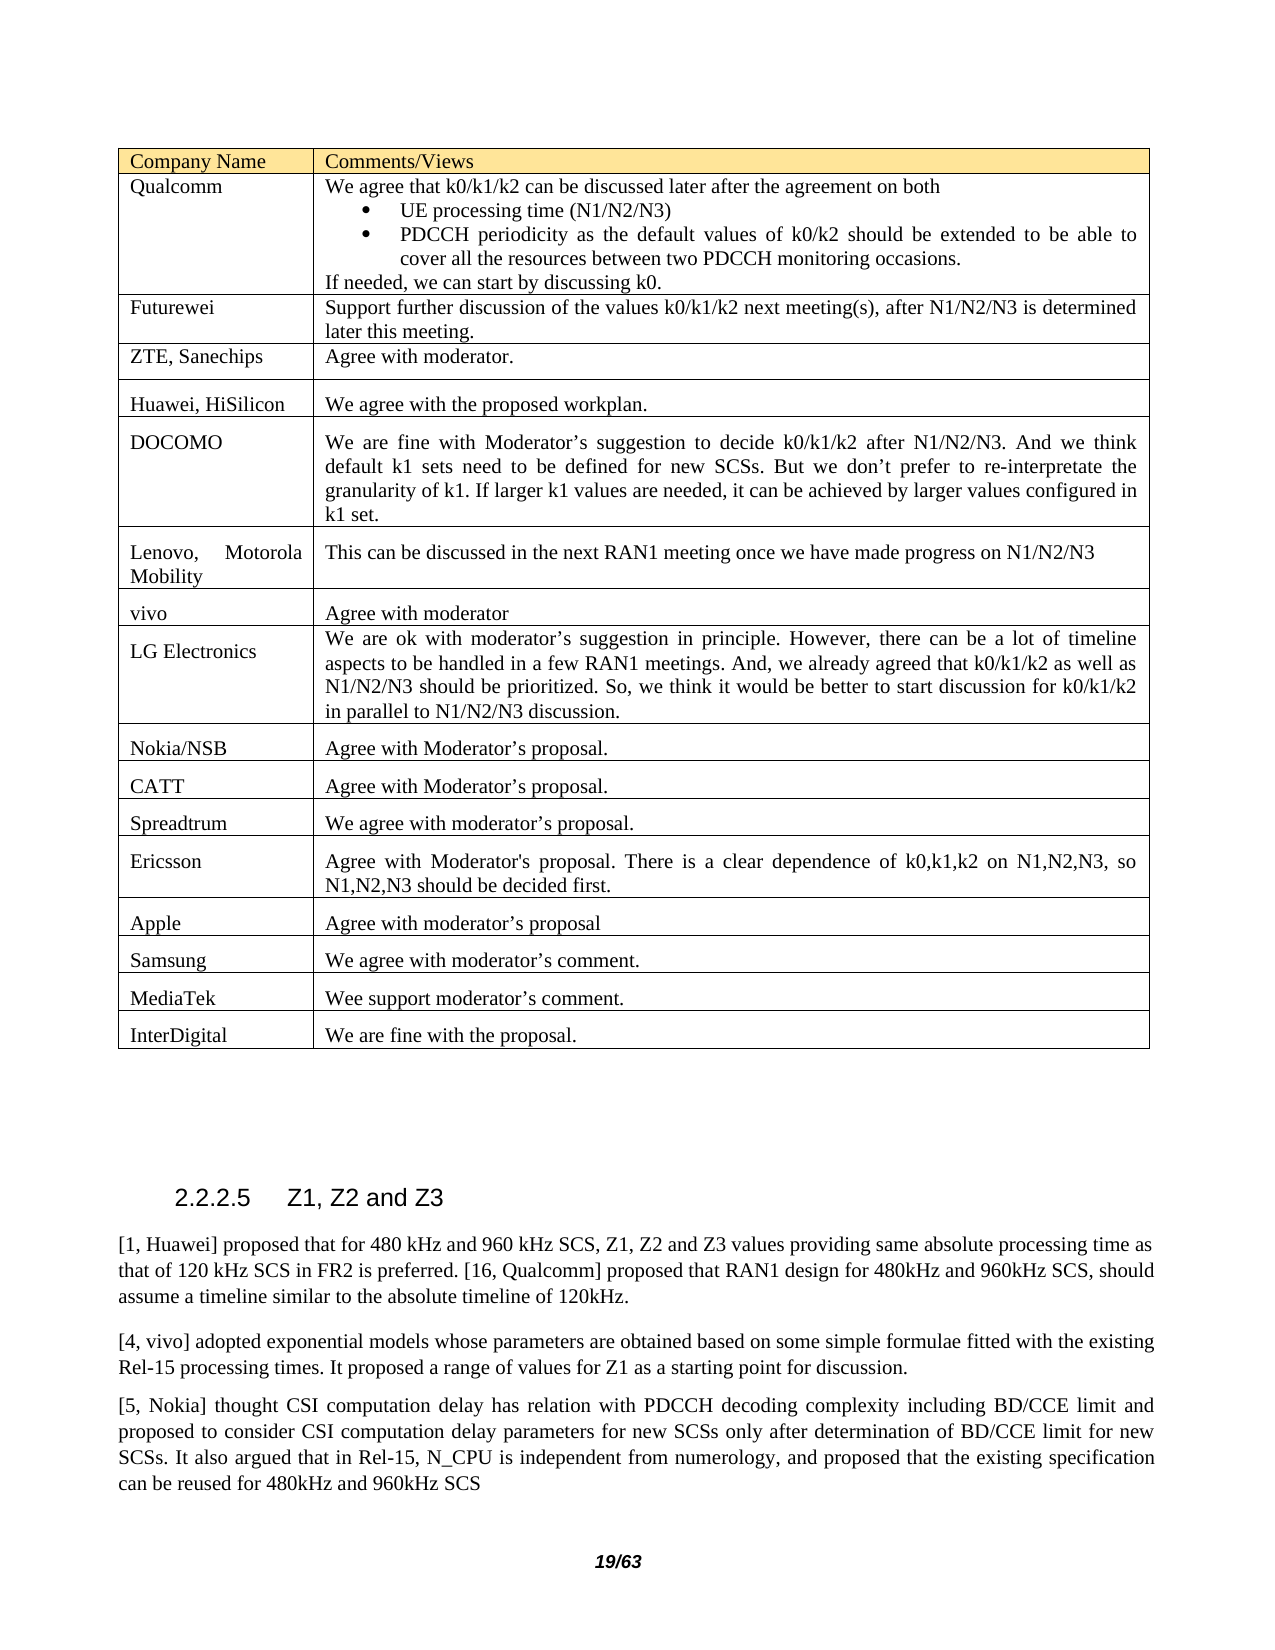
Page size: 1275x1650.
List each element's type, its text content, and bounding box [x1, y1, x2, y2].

table_cell vivo [119, 589, 313, 625]
table_header Company Name [119, 149, 313, 173]
table_cell CATT [119, 761, 313, 798]
table_cell LG Electronics [119, 626, 313, 723]
table_cell We are fine with Moderator’s suggestion to decide k0/k1/k2 after N1/N2/N3. And we think default k1 sets need to be defined for new SCSs. But we don’t prefer to re-interpretate the granularity of k1. If larger k1 values are needed, it can be achieved by larger values configured in k1 set. [314, 417, 1149, 526]
table_cell Nokia/NSB [119, 724, 313, 760]
table_cell We are fine with the proposal. [314, 1011, 1149, 1047]
table_cell Agree with moderator [314, 589, 1149, 625]
table_cell MediaTek [119, 973, 313, 1010]
table_cell Ericsson [119, 836, 313, 897]
table_cell Huawei, HiSilicon [119, 380, 313, 416]
table_cell Agree with moderator’s proposal [314, 898, 1149, 935]
table_cell Lenovo, Motorola Mobility [119, 527, 313, 588]
table_cell Apple [119, 898, 313, 935]
table_cell DOCOMO [119, 417, 313, 526]
table_cell Samsung [119, 936, 313, 972]
table_cell We are ok with moderator’s suggestion in principle. However, there can be a lot of timeline aspects to be handled in a few RAN1 meetings. And, we already agreed that k0/k1/k2 as well as N1/N2/N3 should be prioritized. So, we think it would be better to start discussion for k0/k1/k2 in parallel to N1/N2/N3 discussion. [314, 626, 1149, 723]
text [4, vivo] adopted exponential models whose parameters are obtained based on some simple formulae fitted with the existing Rel-15 processing times. It proposed a range of values for Z1 as a starting point for discussion. [118, 1329, 1157, 1379]
table_cell Support further discussion of the values k0/k1/k2 next meeting(s), after N1/N2/N3 is determined later this meeting. [314, 295, 1149, 343]
table_cell ZTE, Sanechips [119, 344, 313, 379]
table_cell Agree with Moderator’s proposal. [314, 761, 1149, 798]
table_cell This can be discussed in the next RAN1 meeting once we have made progress on N1/N2/N3 [314, 527, 1149, 588]
table_cell We agree with moderator’s proposal. [314, 799, 1149, 835]
table_cell We agree that k0/k1/k2 can be discussed later after the agreement on both UE processing time (N1/N2/N3) PDCCH periodicity as the default values of k0/k2 should be extended to be able to cover all the resources between two PDCCH monitoring occasions. If needed, we can start by discussing k0. [314, 174, 1149, 294]
table_cell Agree with moderator. [314, 344, 1149, 379]
table_cell Agree with Moderator’s proposal. [314, 724, 1149, 760]
table_cell We agree with the proposed workplan. [314, 380, 1149, 416]
table_cell Spreadtrum [119, 799, 313, 835]
text [1, Huawei] proposed that for 480 kHz and 960 kHz SCS, Z1, Z2 and Z3 values providing same absolute processing time as that of 120 kHz SCS in FR2 is preferred. [16, Qualcomm] proposed that RAN1 design for 480kHz and 960kHz SCS, should assume a timeline similar to the absolute timeline of 120kHz. [118, 1232, 1157, 1308]
table_header Comments/Views [314, 149, 1149, 173]
table_cell Agree with Moderator's proposal. There is a clear dependence of k0,k1,k2 on N1,N2,N3, so N1,N2,N3 should be decided first. [314, 836, 1149, 897]
table_cell We agree with moderator’s comment. [314, 936, 1149, 972]
table_cell Wee support moderator’s comment. [314, 973, 1149, 1010]
subtitle Z1, Z2 and Z3 [174, 1183, 1157, 1211]
table_cell InterDigital [119, 1011, 313, 1047]
table_cell Qualcomm [119, 174, 313, 294]
table_cell Futurewei [119, 295, 313, 343]
text [5, Nokia] thought CSI computation delay has relation with PDCCH decoding complexity including BD/CCE limit and proposed to consider CSI computation delay parameters for new SCSs only after determination of BD/CCE limit for new SCSs. It also argued that in Rel-15, N_CPU is independent from numerology, and proposed that the existing specification can be reused for 480kHz and 960kHz SCS [118, 1393, 1157, 1495]
